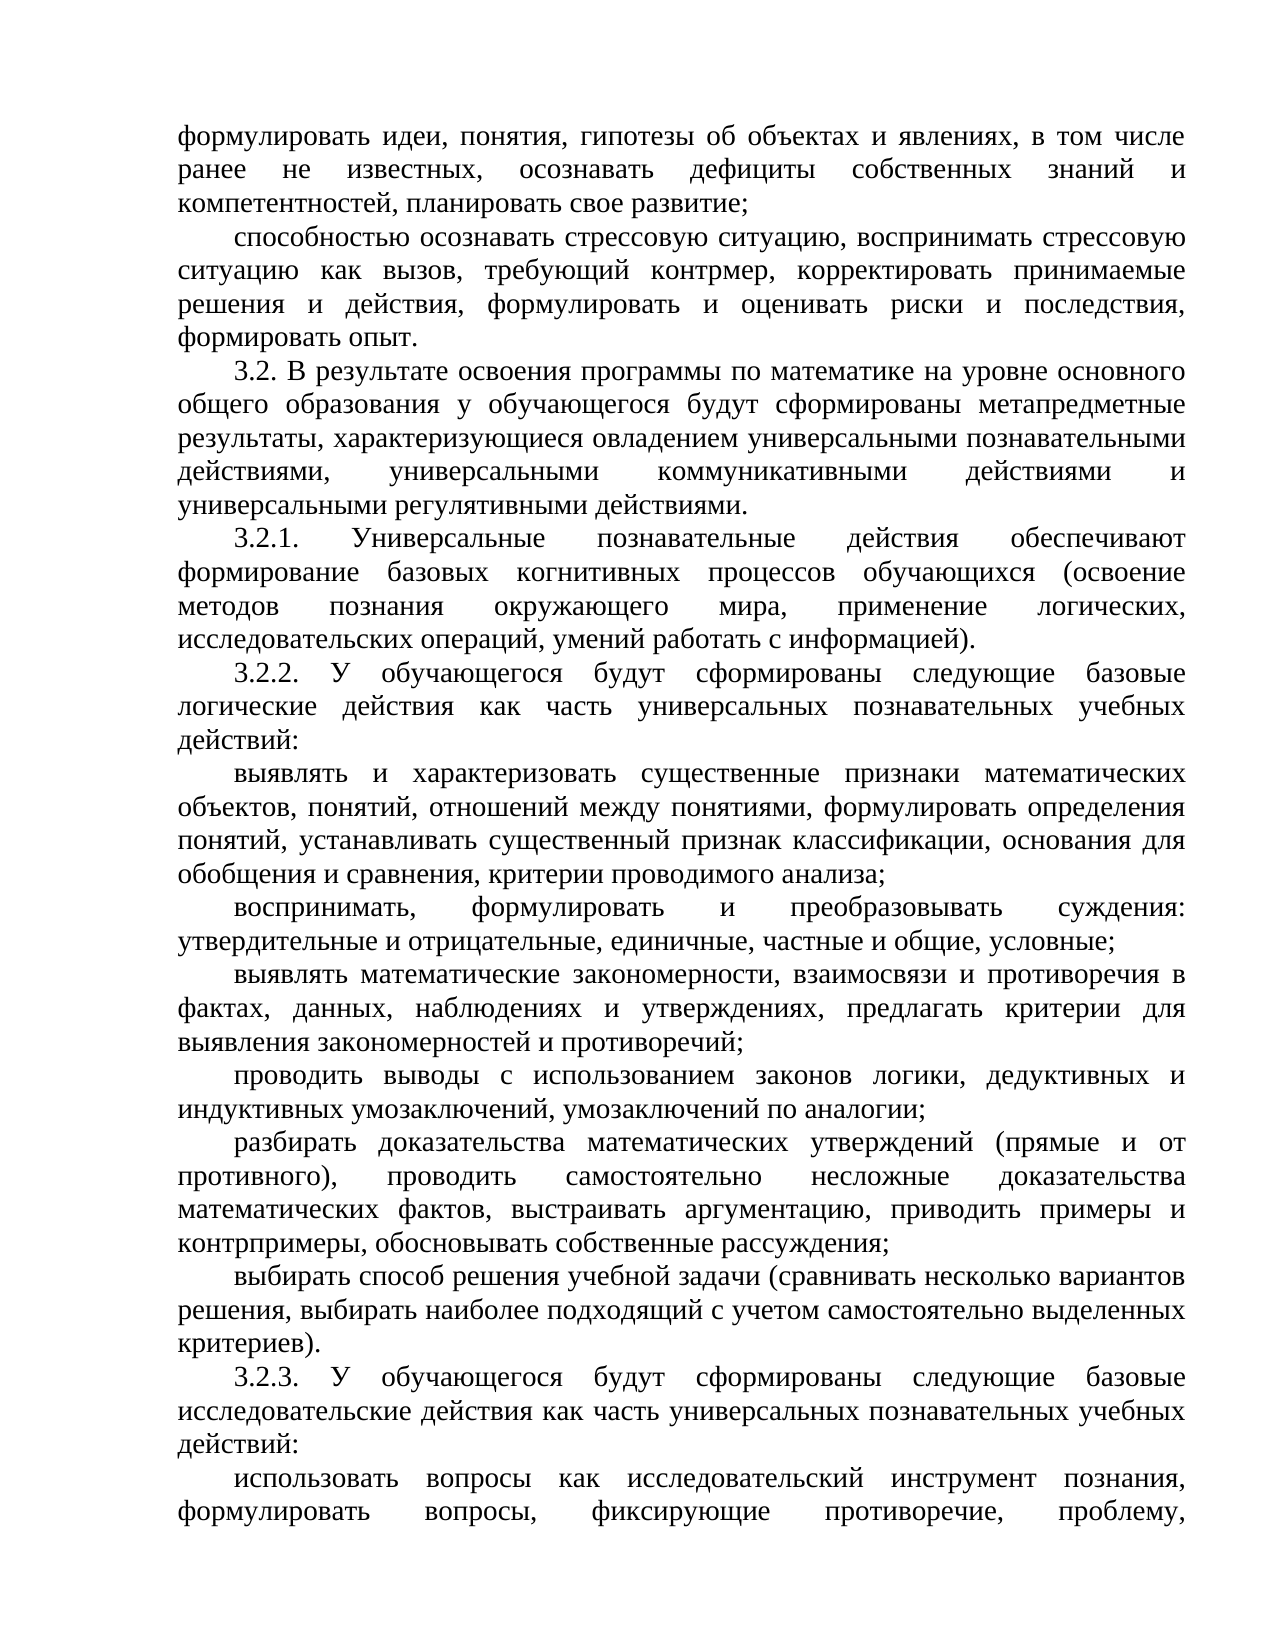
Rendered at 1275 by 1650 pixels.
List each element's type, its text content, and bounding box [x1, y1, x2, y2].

text воспринимать, формулировать и преобразовывать суждения: утвердительные и отрицательные, единичные, частные и общие, условные; [177, 889, 1186, 957]
text 3.2.2. У обучающегося будут сформированы следующие базовые логические действия как часть универсальных познавательных учебных действий: [177, 655, 1186, 755]
text проводить выводы с использованием законов логики, дедуктивных и индуктивных умозаключений, умозаключений по аналогии; [177, 1057, 1186, 1124]
text разбирать доказательства математических утверждений (прямые и от противного), проводить самостоятельно несложные доказательства математических фактов, выстраивать аргументацию, приводить примеры и контрпримеры, обосновывать собственные рассуждения; [177, 1124, 1186, 1258]
text выявлять математические закономерности, взаимосвязи и противоречия в фактах, данных, наблюдениях и утверждениях, предлагать критерии для выявления закономерностей и противоречий; [177, 957, 1186, 1057]
text 3.2.1. Универсальные познавательные действия обеспечивают формирование базовых когнитивных процессов обучающихся (освоение методов познания окружающего мира, применение логических, исследовательских операций, умений работать с информацией). [177, 521, 1186, 655]
text 3.2.3. У обучающегося будут сформированы следующие базовые исследовательские действия как часть универсальных познавательных учебных действий: [177, 1359, 1186, 1460]
text выявлять и характеризовать существенные признаки математических объектов, понятий, отношений между понятиями, формулировать определения понятий, устанавливать существенный признак классификации, основания для обобщения и сравнения, критерии проводимого анализа; [177, 755, 1186, 889]
text 3.2. В результате освоения программы по математике на уровне основного общего образования у обучающегося будут сформированы метапредметные результаты, характеризующиеся овладением универсальными познавательными действиями, универсальными коммуникативными действиями и универсальными регулятивными действиями. [177, 353, 1186, 521]
text способностью осознавать стрессовую ситуацию, воспринимать стрессовую ситуацию как вызов, требующий контрмер, корректировать принимаемые решения и действия, формулировать и оценивать риски и последствия, формировать опыт. [177, 219, 1186, 353]
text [177, 118, 1186, 219]
text выбирать способ решения учебной задачи (сравнивать несколько вариантов решения, выбирать наиболее подходящий с учетом самостоятельно выделенных критериев). [177, 1258, 1186, 1359]
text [177, 1460, 1186, 1527]
